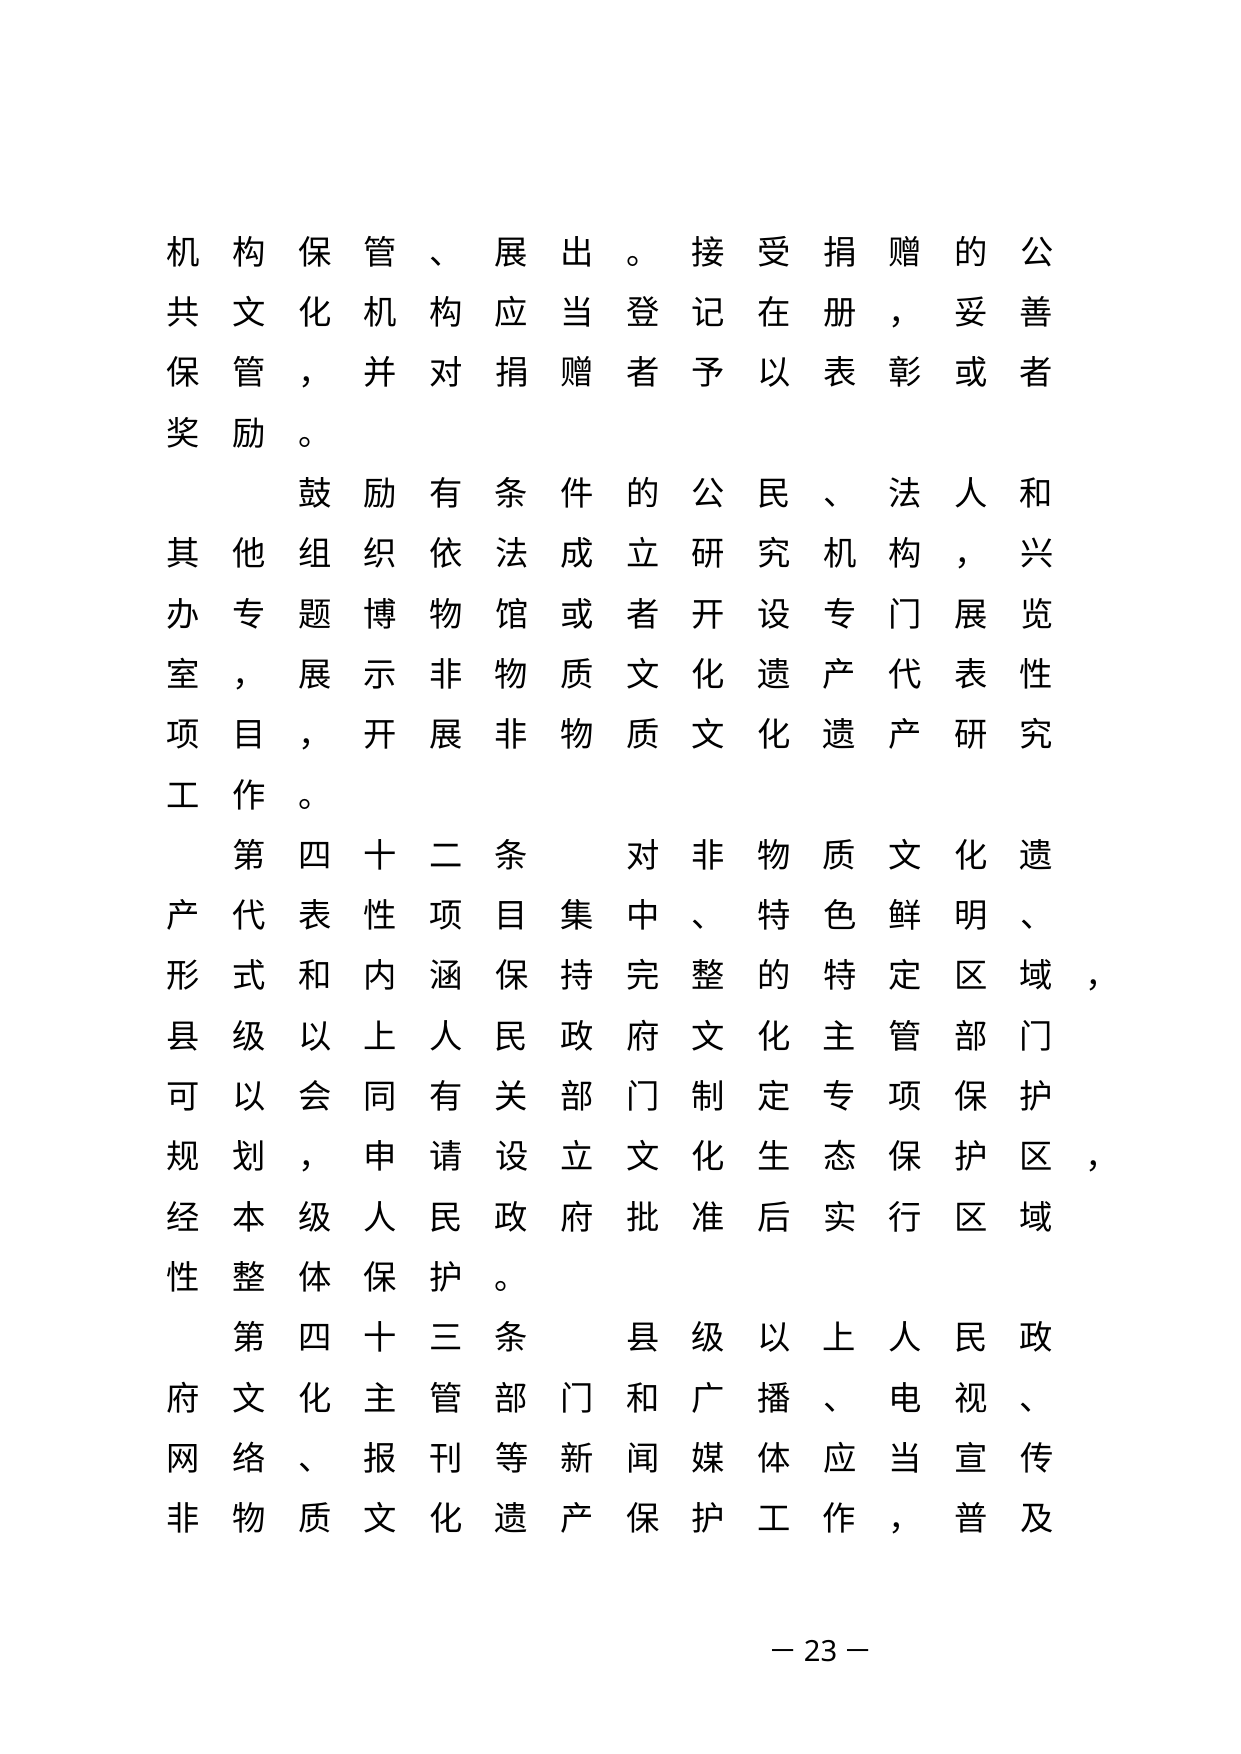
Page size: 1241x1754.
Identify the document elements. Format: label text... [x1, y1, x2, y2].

text 第四十二条 对非物质文化遗产代表性项目集中、特色鲜明、形式和内涵保持完整的特定区域，县级以上人民政府文化主管部门可以会同有关部门制定专项保护规划，申请设立文化生态保护区，经本级人民政府批准后实行区域性整体保护。 [167, 823, 1085, 1305]
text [167, 219, 1085, 461]
text 鼓励有条件的公民、法人和其他组织依法成立研究机构，兴办专题博物馆或者开设专门展览室，展示非物质文化遗产代表性项目，开展非物质文化遗产研究工作。 [167, 461, 1085, 823]
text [167, 1305, 1085, 1546]
